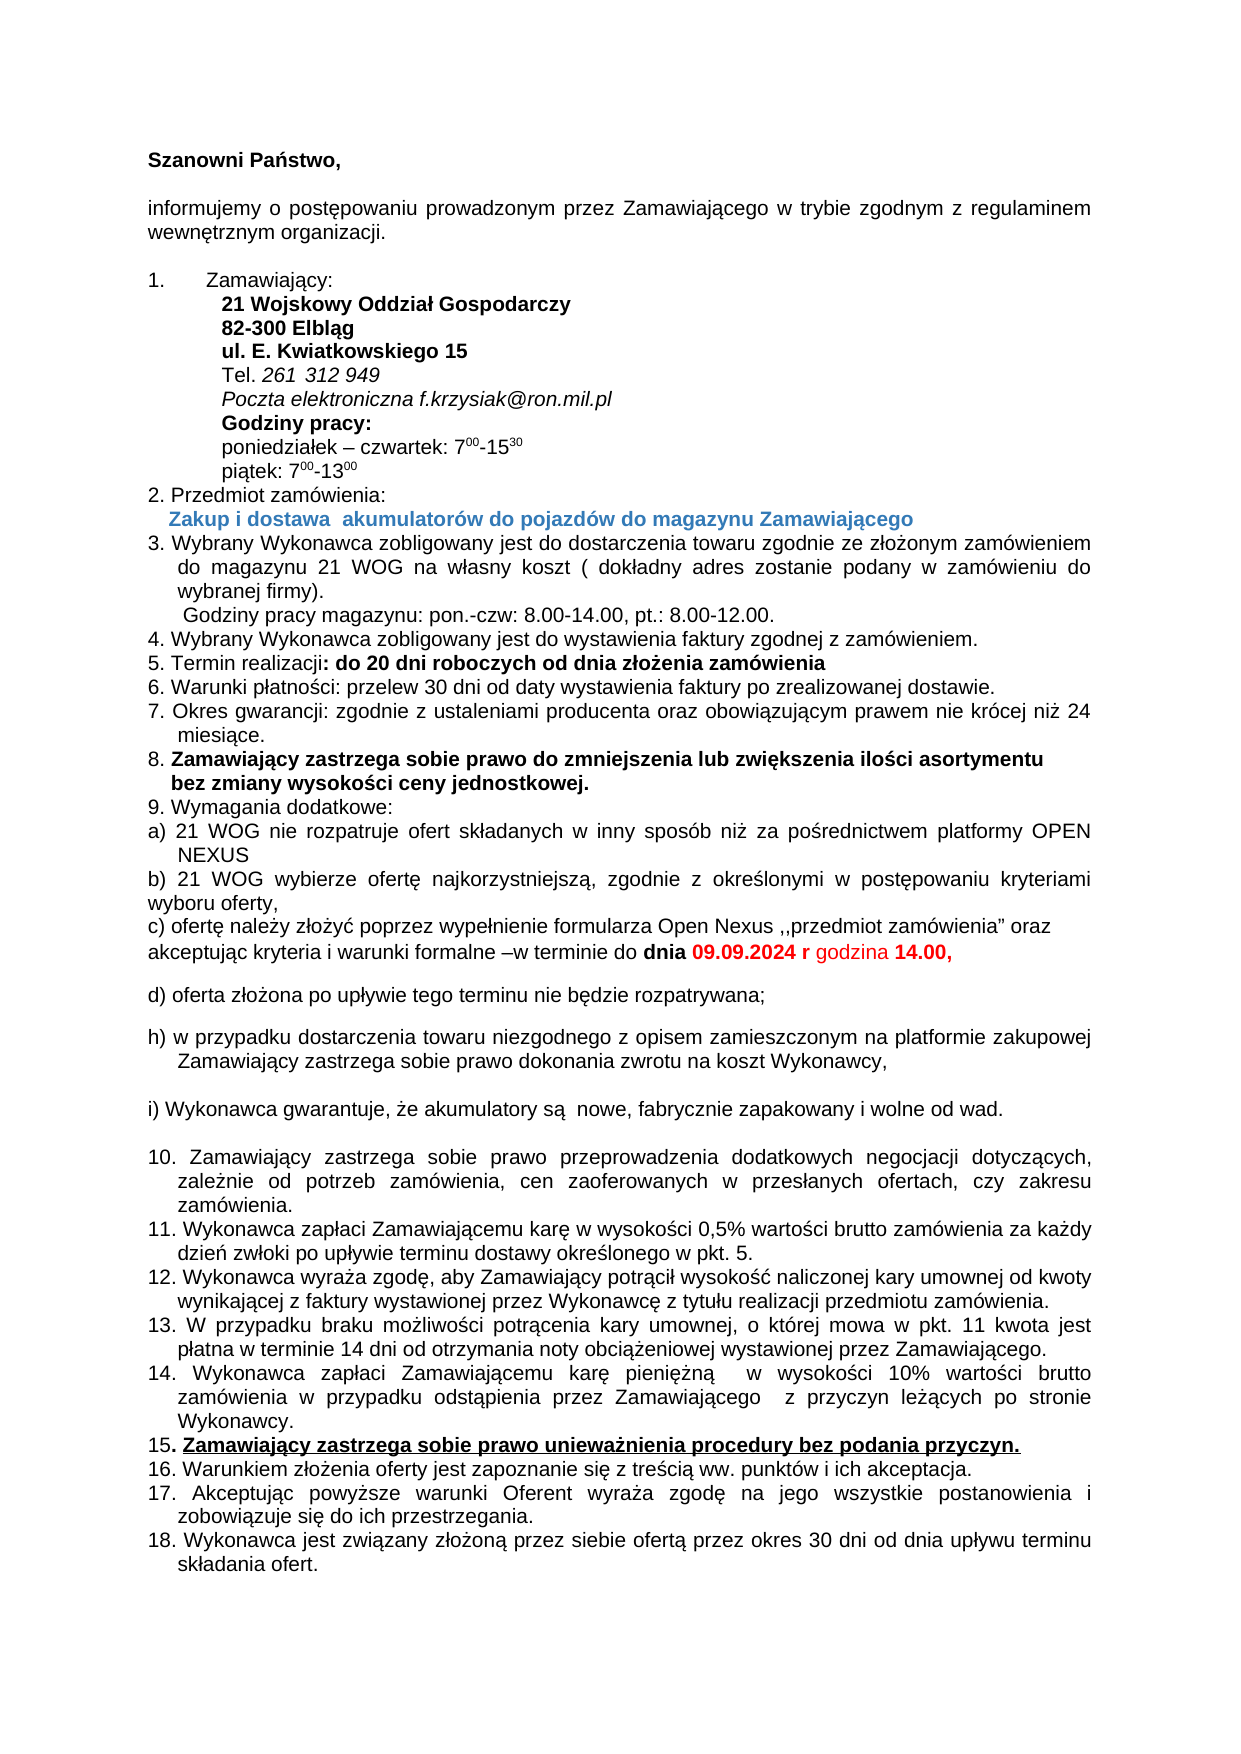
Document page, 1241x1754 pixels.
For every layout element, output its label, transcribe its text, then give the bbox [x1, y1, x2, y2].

text 4. Wybrany Wykonawca zobligowany jest do wystawienia faktury zgodnej z zamówieniem. [148, 627, 1093, 651]
text Zakup i dostawa akumulatorów do pojazdów do magazynu Zamawiającego [148, 507, 1093, 531]
text h) w przypadku dostarczenia towaru niezgodnego z opisem zamieszczonym na platformie zakupowej Zamawiający zastrzega sobie prawo dokonania zwrotu na koszt Wykonawcy, [148, 1025, 1093, 1073]
text c) ofertę należy złożyć poprzez wypełnienie formularza Open Nexus ,,przedmiot zamówienia” oraz akceptując kryteria i warunki formalne –w terminie do dnia 09.09.2024 r godzina 14.00, [148, 914, 1093, 964]
text 14. Wykonawca zapłaci Zamawiającemu karę pieniężną w wysokości 10% wartości brutto zamówienia w przypadku odstąpienia przez Zamawiającego z przyczyn leżących po stronie Wykonawcy. [148, 1361, 1093, 1432]
text 16. Warunkiem złożenia oferty jest zapoznanie się z treścią ww. punktów i ich akceptacja. [148, 1456, 1093, 1480]
text 17. Akceptując powyższe warunki Oferent wyraża zgodę na jego wszystkie postanowienia i zobowiązuje się do ich przestrzegania. [148, 1480, 1093, 1528]
text i) Wykonawca gwarantuje, że akumulatory są nowe, fabrycznie zapakowany i wolne od wad. [148, 1097, 1093, 1121]
text ul. E. Kwiatkowskiego 15 [221, 339, 1093, 363]
text a) 21 WOG nie rozpatruje ofert składanych w inny sposób niż za pośrednictwem platformy OPEN NEXUS [148, 818, 1093, 866]
text Tel. 261 312 949 [221, 363, 1093, 387]
text 2. Przedmiot zamówienia: [148, 483, 1093, 507]
text 7. Okres gwarancji: zgodnie z ustaleniami producenta oraz obowiązującym prawem nie krócej niż 24 miesiące. [148, 699, 1093, 747]
text 3. Wybrany Wykonawca zobligowany jest do dostarczenia towaru zgodnie ze złożonym zamówieniem do magazynu 21 WOG na własny koszt ( dokładny adres zostanie podany w zamówieniu do wybranej firmy). [148, 531, 1093, 603]
text 11. Wykonawca zapłaci Zamawiającemu karę w wysokości 0,5% wartości brutto zamówienia za każdy dzień zwłoki po upływie terminu dostawy określonego w pkt. 5. [148, 1217, 1093, 1265]
text 5. Termin realizacji: do 20 dni roboczych od dnia złożenia zamówienia [148, 651, 1093, 675]
text piątek: 700-1300 [221, 459, 1093, 483]
text 12. Wykonawca wyraża zgodę, aby Zamawiający potrącił wysokość naliczonej kary umownej od kwoty wynikającej z faktury wystawionej przez Wykonawcę z tytułu realizacji przedmiotu zamówienia. [148, 1265, 1093, 1313]
text 6. Warunki płatności: przelew 30 dni od daty wystawienia faktury po zrealizowanej dostawie. [148, 675, 1093, 699]
text 15. Zamawiający zastrzega sobie prawo unieważnienia procedury bez podania przyczyn. [148, 1432, 1093, 1456]
text Godziny pracy magazynu: pon.-czw: 8.00-14.00, pt.: 8.00-12.00. [148, 603, 1093, 627]
text 10. Zamawiający zastrzega sobie prawo przeprowadzenia dodatkowych negocjacji dotyczących, zależnie od potrzeb zamówienia, cen zaoferowanych w przesłanych ofertach, czy zakresu zamówienia. [148, 1145, 1093, 1217]
text 21 Wojskowy Oddział Gospodarczy [221, 291, 1093, 315]
text poniedziałek – czwartek: 700-1530 [221, 435, 1093, 459]
text Godziny pracy: [221, 411, 1093, 435]
text 18. Wykonawca jest związany złożoną przez siebie ofertą przez okres 30 dni od dnia upływu terminu składania ofert. [148, 1528, 1093, 1576]
text b) 21 WOG wybierze ofertę najkorzystniejszą, zgodnie z określonymi w postępowaniu kryteriami wyboru oferty, [148, 866, 1093, 914]
text bez zmiany wysokości ceny jednostkowej. [148, 771, 1093, 794]
text 8. Zamawiający zastrzega sobie prawo do zmniejszenia lub zwiększenia ilości asortymentu [148, 747, 1093, 771]
text Poczta elektroniczna f.krzysiak@ron.mil.pl [221, 387, 1093, 411]
text Szanowni Państwo, [148, 148, 1093, 172]
text 1. Zamawiający: [148, 267, 1093, 291]
text informujemy o postępowaniu prowadzonym przez Zamawiającego w trybie zgodnym z regulaminem wewnętrznym organizacji. [148, 196, 1093, 243]
text d) oferta złożona po upływie tego terminu nie będzie rozpatrywana; [148, 983, 1093, 1007]
text 82-300 Elbląg [221, 315, 1093, 339]
text 9. Wymagania dodatkowe: [148, 794, 1093, 818]
text 13. W przypadku braku możliwości potrącenia kary umownej, o której mowa w pkt. 11 kwota jest płatna w terminie 14 dni od otrzymania noty obciążeniowej wystawionej przez Zamawiającego. [148, 1313, 1093, 1361]
